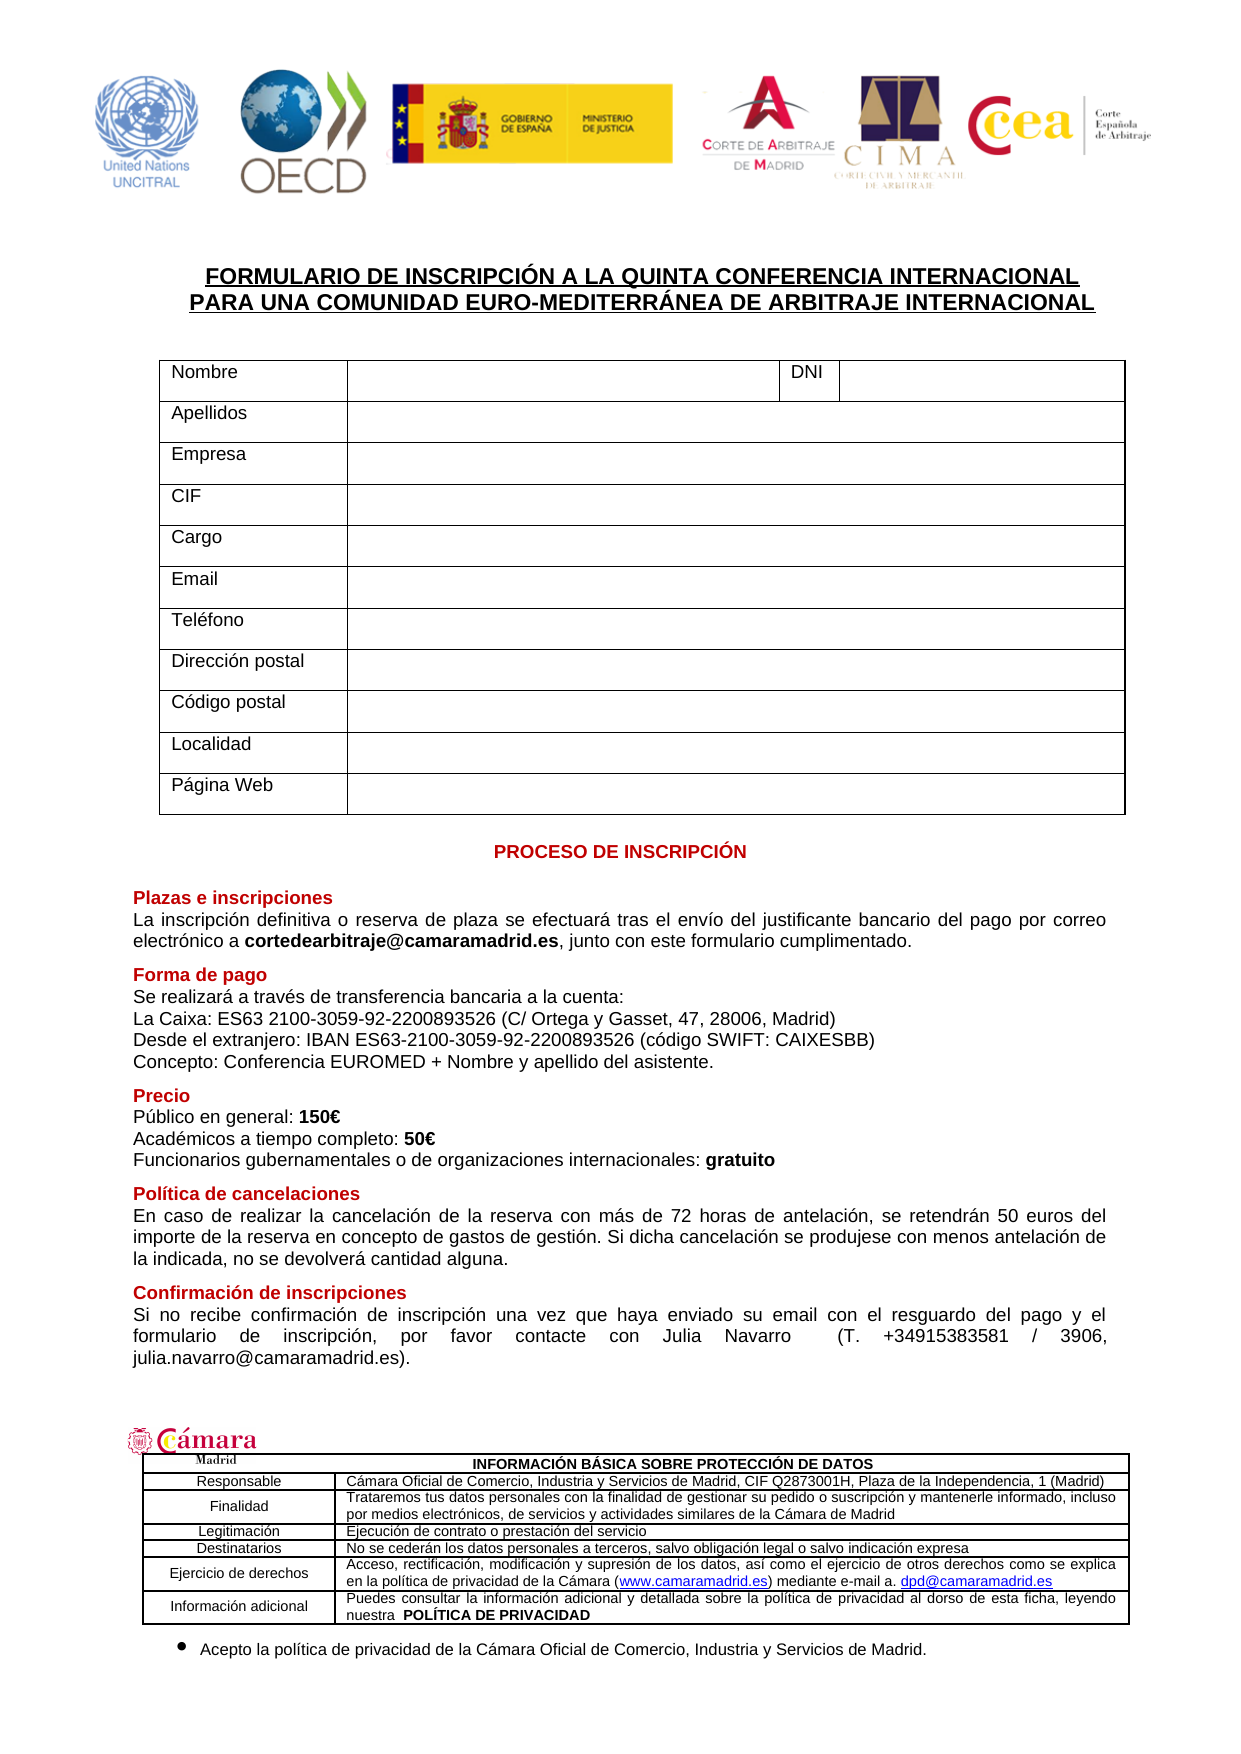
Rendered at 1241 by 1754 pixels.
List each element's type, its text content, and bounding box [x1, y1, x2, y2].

table_cell [348, 733, 1124, 773]
text La inscripción definitiva o reserva de plaza se efectuará tras el envío del justificante bancario del pago por correo electrónico a cortedearbitraje@camaramadrid.es, junto con este formulario cumplimentado. [133, 908, 1107, 952]
picture [88, 29, 1156, 219]
text Confirmación de inscripciones [133, 1282, 1107, 1303]
text Académicos a tiempo completo: 50€ [133, 1128, 1107, 1149]
text Si no recibe confirmación de inscripción una vez que haya enviado su email con el resguardo del pago y el formulario de inscripción, por favor contacte con Julia Navarro (T. +34915383581 / 3906, julia.navarro@camaramadrid.es). [133, 1303, 1107, 1368]
table_cell Email [160, 567, 347, 608]
text Público en general: 150€ [133, 1106, 1107, 1128]
text Precio [133, 1084, 1107, 1106]
table_header Nombre [160, 361, 347, 401]
text Funcionarios gubernamentales o de organizaciones internacionales: gratuito [133, 1149, 1107, 1171]
text FORMULARIO DE INSCRIPCIÓN A LA QUINTA CONFERENCIA INTERNACIONAL PARA UNA COMUNIDAD EURO-MEDITERRÁNEA DE ARBITRAJE INTERNACIONAL [177, 263, 1107, 315]
table_cell [348, 774, 1124, 814]
table_header [348, 361, 779, 401]
table_cell [348, 443, 1124, 483]
table_header [840, 361, 1124, 401]
text En caso de realizar la cancelación de la reserva con más de 72 horas de antelación, se retendrán 50 euros del importe de la reserva en concepto de gastos de gestión. Si dicha cancelación se produjese con menos antelación de la indicada, no se devolverá cantidad alguna. [133, 1205, 1107, 1269]
table_cell Empresa [160, 443, 347, 483]
text Concepto: Conferencia EUROMED + Nombre y apellido del asistente. [133, 1050, 1107, 1072]
table_cell Localidad [160, 733, 347, 773]
table_cell Apellidos [160, 402, 347, 442]
text Política de cancelaciones [133, 1183, 1107, 1205]
table_cell Página Web [160, 774, 347, 814]
text Se realizará a través de transferencia bancaria a la cuenta: [133, 986, 1107, 1007]
table_cell [348, 402, 1124, 442]
table_cell [348, 650, 1124, 690]
table_cell Dirección postal [160, 650, 347, 690]
table_cell [348, 526, 1124, 566]
table_header DNI [780, 361, 839, 401]
table_cell Cargo [160, 526, 347, 566]
text Forma de pago [133, 964, 1107, 986]
text La Caixa: ES63 2100-3059-92-2200893526 (C/ Ortega y Gasset, 47, 28006, Madrid) [133, 1007, 1107, 1029]
text PROCESO DE INSCRIPCIÓN [133, 840, 1107, 862]
table_cell Código postal [160, 691, 347, 732]
text Plazas e inscripciones [133, 887, 1107, 908]
table_cell [348, 485, 1124, 525]
table_cell [348, 609, 1124, 649]
table_cell Teléfono [160, 609, 347, 649]
text Desde el extranjero: IBAN ES63-2100-3059-92-2200893526 (código SWIFT: CAIXESBB) [133, 1029, 1107, 1050]
table_cell CIF [160, 485, 347, 525]
table_cell [348, 691, 1124, 732]
table_cell [348, 567, 1124, 608]
